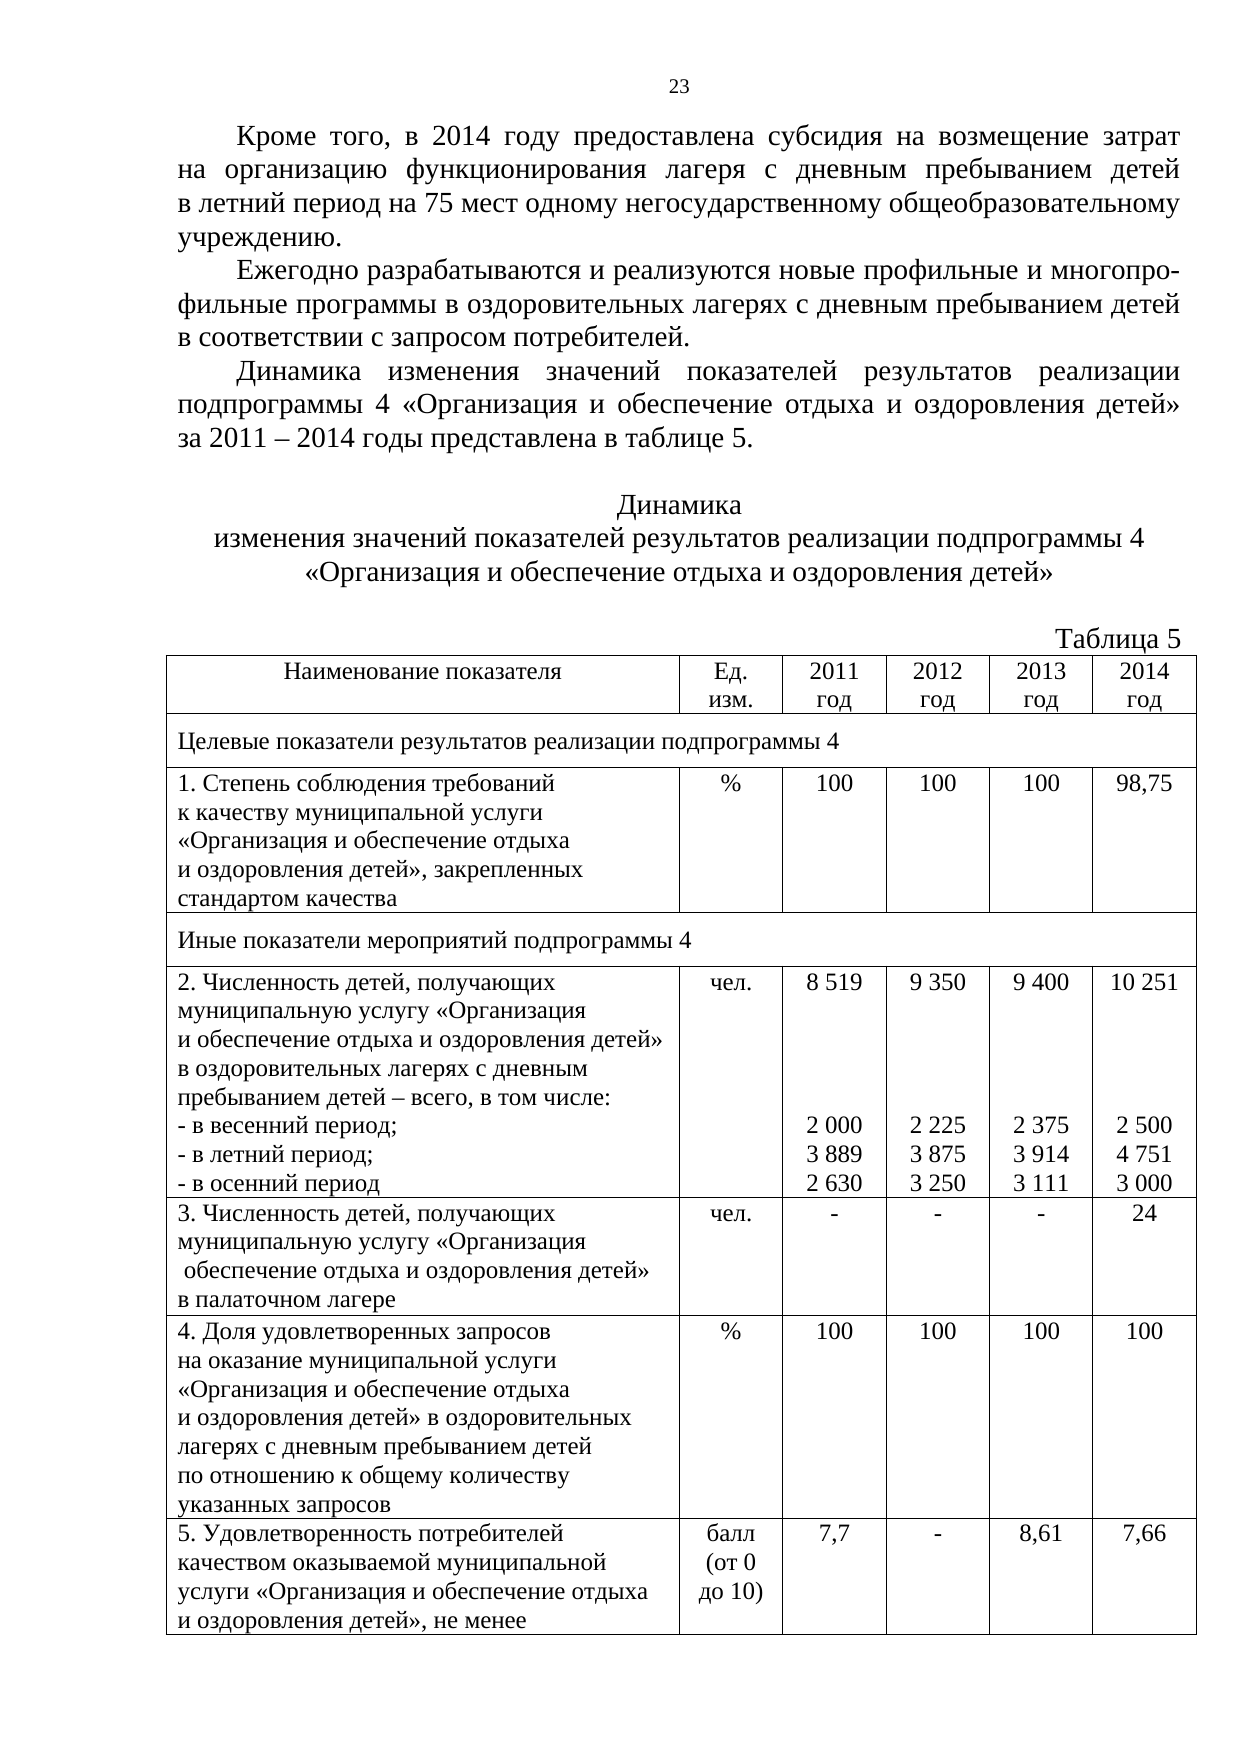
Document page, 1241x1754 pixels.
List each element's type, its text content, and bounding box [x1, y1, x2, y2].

table_cell 10 251 2 500 4 751 3 000 [1093, 967, 1196, 1197]
table_cell 9 400 2 375 3 914 3 111 [990, 967, 1092, 1197]
table_cell 8,61 [990, 1519, 1092, 1633]
table_header Наименование показателя [167, 656, 679, 713]
table_cell балл (от 0 до 10) [680, 1519, 782, 1633]
text Динамика [177, 487, 1181, 521]
table_header 2012 год [887, 656, 989, 713]
table_cell 100 [1093, 1316, 1196, 1517]
table_cell - [887, 1198, 989, 1315]
table_header Ед. изм. [680, 656, 782, 713]
table_cell - [783, 1198, 886, 1315]
table_cell Иные показатели мероприятий подпрограммы 4 [167, 913, 1196, 966]
table_cell 7,66 [1093, 1519, 1196, 1633]
table_cell 100 [990, 768, 1092, 912]
table_cell % [680, 1316, 782, 1517]
table_cell Целевые показатели результатов реализации подпрограммы 4 [167, 714, 1196, 767]
table_header 2013 год [990, 656, 1092, 713]
table_cell 8 519 2 000 3 889 2 630 [783, 967, 886, 1197]
table_cell 100 [783, 1316, 886, 1517]
text Таблица 5 [177, 621, 1181, 655]
table_cell чел. [680, 967, 782, 1197]
text изменения значений показателей результатов реализации подпрограммы 4 «Организация и обеспечение отдыха и оздоровления детей» [177, 521, 1181, 588]
table_cell 2. Численность детей, получающих муниципальную услугу «Организация и обеспечение отдыха и оздоровления детей» в оздоровительных лагерях с дневным пребыванием детей – всего, в том числе: - в весенний период; - в летний период; - в осенний период [167, 967, 679, 1197]
table_header 2011 год [783, 656, 886, 713]
table_cell % [680, 768, 782, 912]
table_cell 100 [887, 1316, 989, 1517]
table_cell 100 [990, 1316, 1092, 1517]
table_cell 100 [887, 768, 989, 912]
table_header 2014 год [1093, 656, 1196, 713]
table_cell 7,7 [783, 1519, 886, 1633]
table_cell 98,75 [1093, 768, 1196, 912]
table_cell 5. Удовлетворенность потребителей качеством оказываемой муниципальной услуги «Организация и обеспечение отдыха и оздоровления детей», не менее [167, 1519, 679, 1633]
text Кроме того, в 2014 году предоставлена субсидия на возмещение затрат на организацию функционирования лагеря с дневным пребыванием детей в летний период на 75 мест одному негосударственному общеобразовательному учреждению. [177, 118, 1181, 252]
table_cell чел. [680, 1198, 782, 1315]
table_cell 24 [1093, 1198, 1196, 1315]
table_cell 1. Степень соблюдения требований к качеству муниципальной услуги «Организация и обеспечение отдыха и оздоровления детей», закрепленных стандартом качества [167, 768, 679, 912]
table_cell 4. Доля удовлетворенных запросов на оказание муниципальной услуги «Организация и обеспечение отдыха и оздоровления детей» в оздоровительных лагерях с дневным пребыванием детей по отношению к общему количеству указанных запросов [167, 1316, 679, 1517]
table_cell - [887, 1519, 989, 1633]
table_cell 3. Численность детей, получающих муниципальную услугу «Организация обеспечение отдыха и оздоровления детей» в палаточном лагере [167, 1198, 679, 1315]
text Ежегодно разрабатываются и реализуются новые профильные и многопро-фильные программы в оздоровительных лагерях с дневным пребыванием детей в соответствии с запросом потребителей. [177, 252, 1181, 353]
table_cell - [990, 1198, 1092, 1315]
table_cell 9 350 2 225 3 875 3 250 [887, 967, 989, 1197]
text Динамика изменения значений показателей результатов реализации подпрограммы 4 «Организация и обеспечение отдыха и оздоровления детей» за 2011 – 2014 годы представлена в таблице 5. [177, 353, 1181, 453]
table_cell 100 [783, 768, 886, 912]
